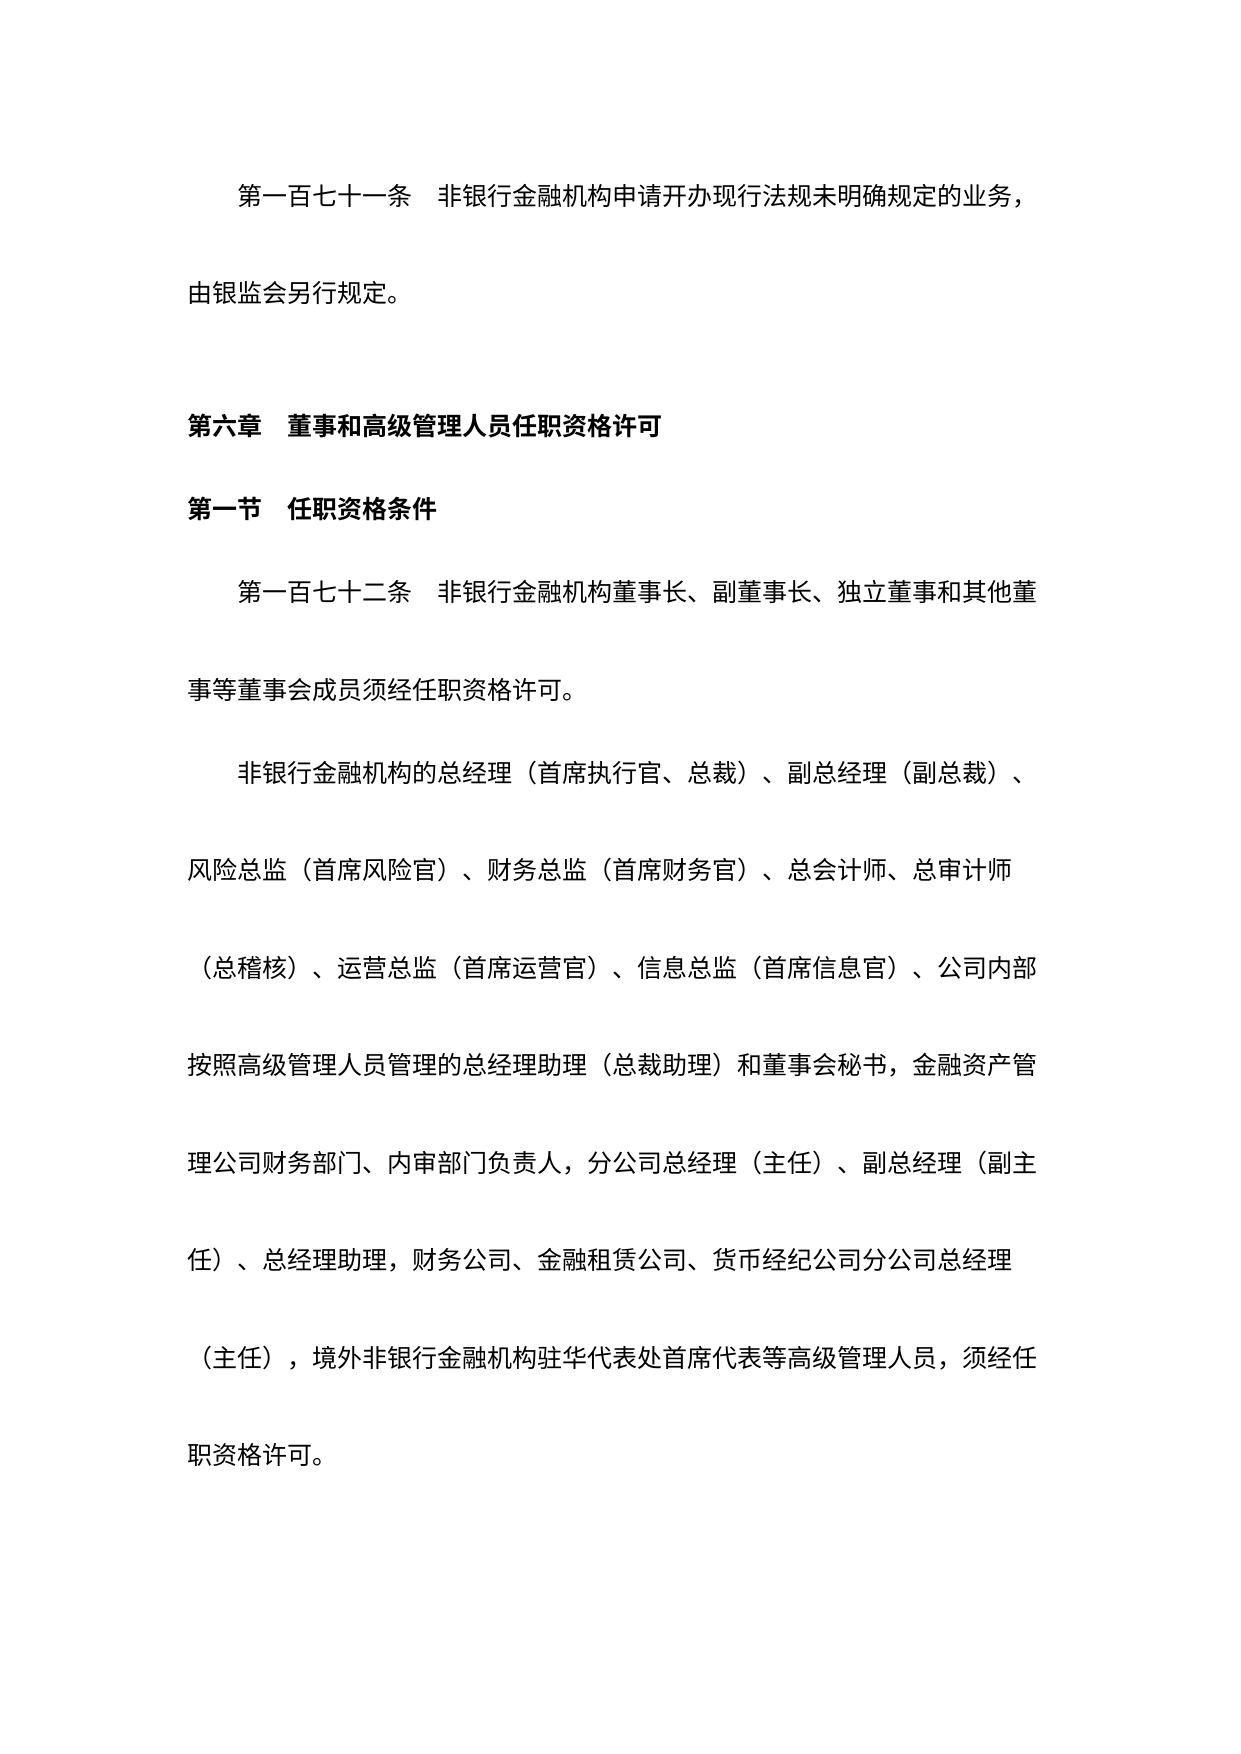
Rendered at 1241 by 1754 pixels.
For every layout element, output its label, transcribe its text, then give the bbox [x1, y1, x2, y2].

text 第一百七十二条 非银行金融机构董事长、副董事长、独立董事和其他董事等董事会成员须经任职资格许可。 [187, 558, 1053, 721]
text 第一百七十一条 非银行金融机构申请开办现行法规未明确规定的业务，由银监会另行规定。 [187, 162, 1053, 324]
text 第一节 任职资格条件 [187, 475, 1053, 540]
text 非银行金融机构的总经理（首席执行官、总裁）、副总经理（副总裁）、风险总监（首席风险官）、财务总监（首席财务官）、总会计师、总审计师（总稽核）、运营总监（首席运营官）、信息总监（首席信息官）、公司内部按照高级管理人员管理的总经理助理（总裁助理）和董事会秘书，金融资产管理公司财务部门、内审部门负责人，分公司总经理（主任）、副总经理（副主任）、总经理助理，财务公司、金融租赁公司、货币经纪公司分公司总经理（主任），境外非银行金融机构驻华代表处首席代表等高级管理人员，须经任职资格许可。 [187, 739, 1053, 1486]
text 第六章 董事和高级管理人员任职资格许可 [187, 392, 1053, 457]
